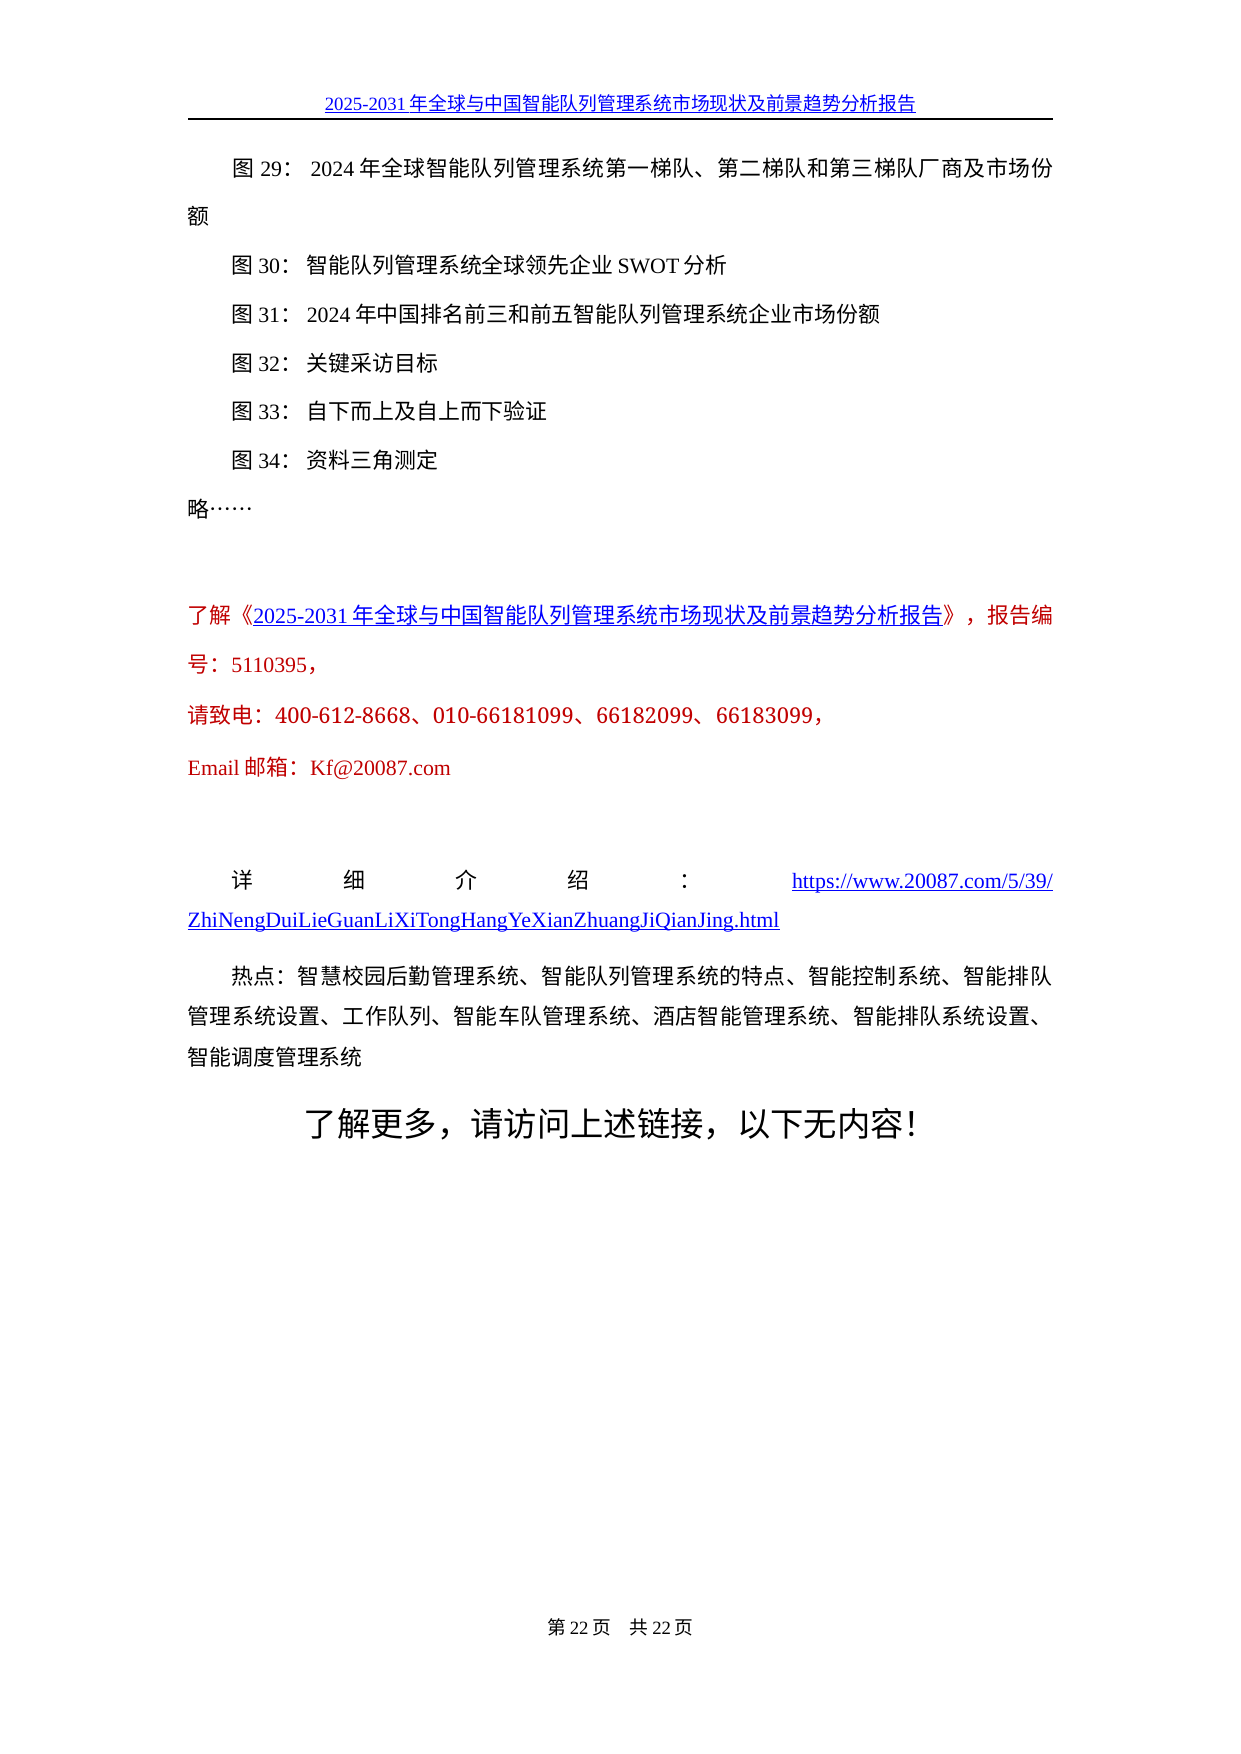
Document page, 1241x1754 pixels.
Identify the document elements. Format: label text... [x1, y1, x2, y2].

text Email邮箱：Kf@20087.com [187, 750, 1053, 782]
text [187, 150, 1053, 524]
text 热点：智慧校园后勤管理系统、智能队列管理系统的特点、智能控制系统、智能排队管理系统设置、工作队列、智能车队管理系统、酒店智能管理系统、智能排队系统设置、智能调度管理系统 [187, 958, 1053, 1072]
title 了解更多，请访问上述链接，以下无内容！ [187, 1089, 1053, 1154]
text 详细介绍：https://www.20087.com/5/39/ZhiNengDuiLieGuanLiXiTongHangYeXianZhuangJiQianJing.html [187, 863, 1053, 936]
text 了解《2025-2031年全球与中国智能队列管理系统市场现状及前景趋势分析报告》，报告编号：5110395， [187, 598, 1053, 679]
text 请致电：400-612-8668、010-66181099、66182099、66183099， [187, 698, 1053, 731]
